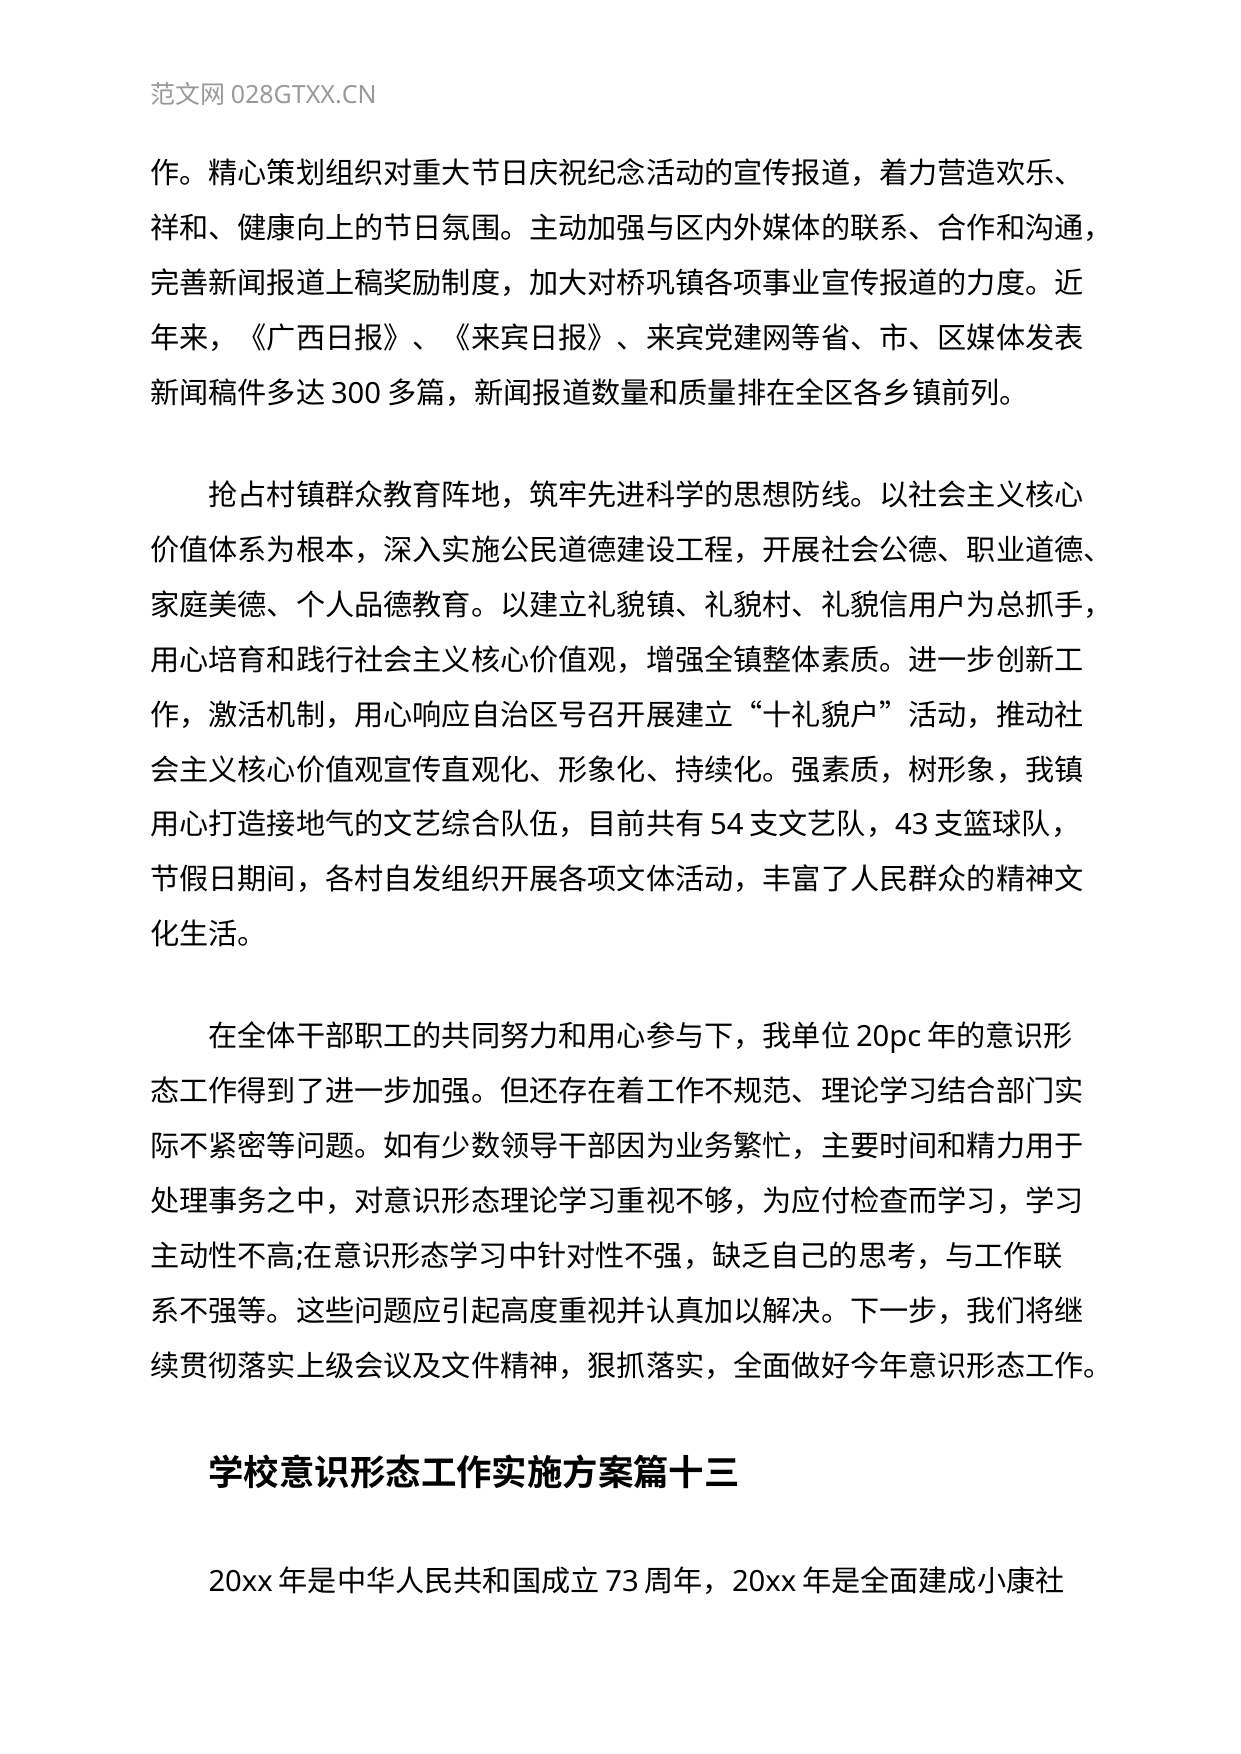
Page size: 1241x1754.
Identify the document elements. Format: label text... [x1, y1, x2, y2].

text 在全体干部职工的共同努力和用心参与下，我单位20pc年的意识形态工作得到了进一步加强。但还存在着工作不规范、理论学习结合部门实际不紧密等问题。如有少数领导干部因为业务繁忙，主要时间和精力用于处理事务之中，对意识形态理论学习重视不够，为应付检查而学习，学习主动性不高;在意识形态学习中针对性不强，缺乏自己的思考，与工作联系不强等。这些问题应引起高度重视并认真加以解决。下一步，我们将继续贯彻落实上级会议及文件精神，狠抓落实，全面做好今年意识形态工作。 [150, 1013, 1090, 1384]
text 学校意识形态工作实施方案篇十三 [150, 1444, 1090, 1495]
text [150, 1557, 1090, 1600]
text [150, 150, 1090, 412]
text 抢占村镇群众教育阵地，筑牢先进科学的思想防线。以社会主义核心价值体系为根本，深入实施公民道德建设工程，开展社会公德、职业道德、家庭美德、个人品德教育。以建立礼貌镇、礼貌村、礼貌信用户为总抓手，用心培育和践行社会主义核心价值观，增强全镇整体素质。进一步创新工作，激活机制，用心响应自治区号召开展建立“十礼貌户”活动，推动社会主义核心价值观宣传直观化、形象化、持续化。强素质，树形象，我镇用心打造接地气的文艺综合队伍，目前共有54支文艺队，43支篮球队，节假日期间，各村自发组织开展各项文体活动，丰富了人民群众的精神文化生活。 [150, 472, 1090, 953]
